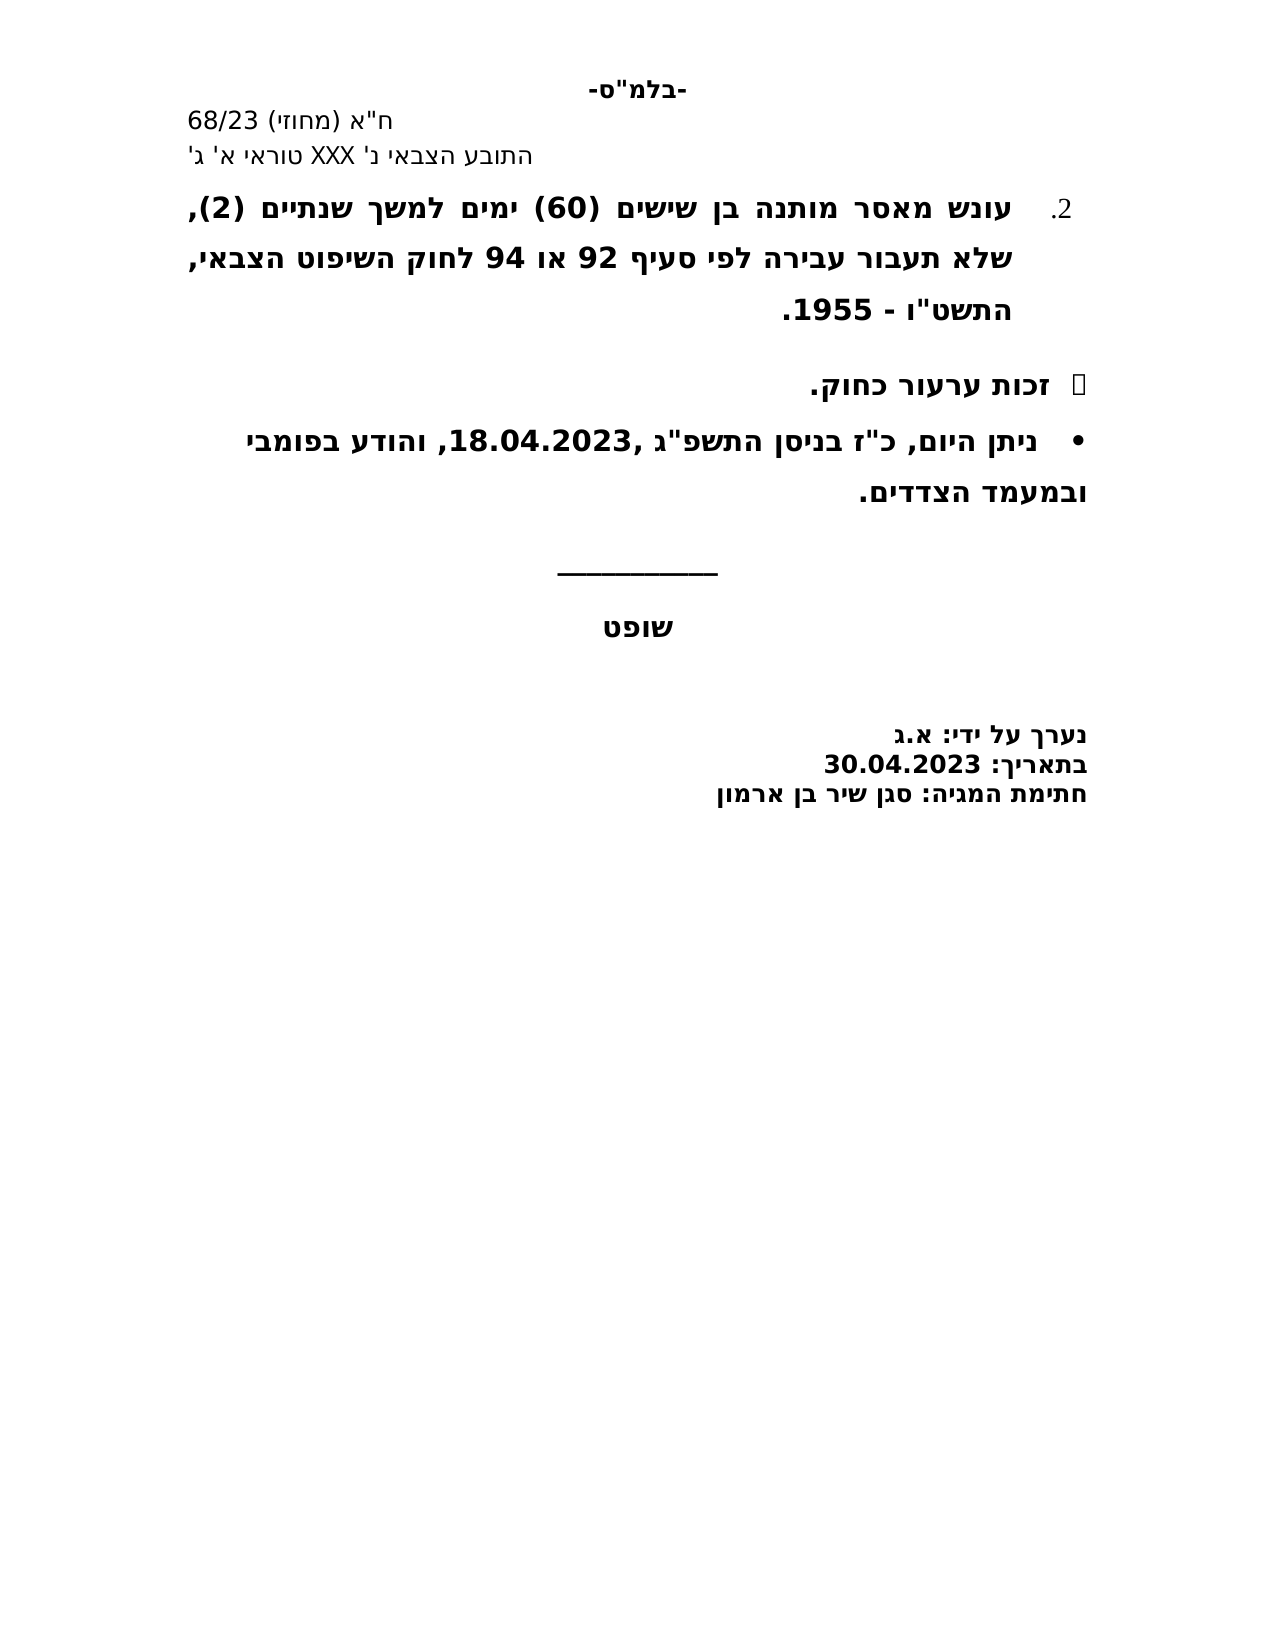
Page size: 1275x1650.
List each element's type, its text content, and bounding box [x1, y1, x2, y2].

text שופט [187, 610, 1088, 644]
list זכות ערעור כחוק. [187, 364, 1088, 404]
text • ניתן היום, כ"ז בניסן התשפ"ג ,18.04.2023, והודע בפומבי ובמעמד הצדדים. [187, 424, 1088, 509]
list עונש מאסר מותנה בן שישים (60) ימים למשך שנתיים (2), שלא תעבור עבירה לפי סעיף 92 או 94 לחוק השיפוט הצבאי, התשט"ו - 1955. [187, 191, 1050, 327]
text בתאריך: 30.04.2023 [187, 750, 1088, 779]
text חתימת המגיה: סגן שיר בן ארמון [187, 779, 1088, 808]
text נערך על ידי: א.ג [187, 721, 1088, 750]
text ___________ [187, 543, 1088, 577]
